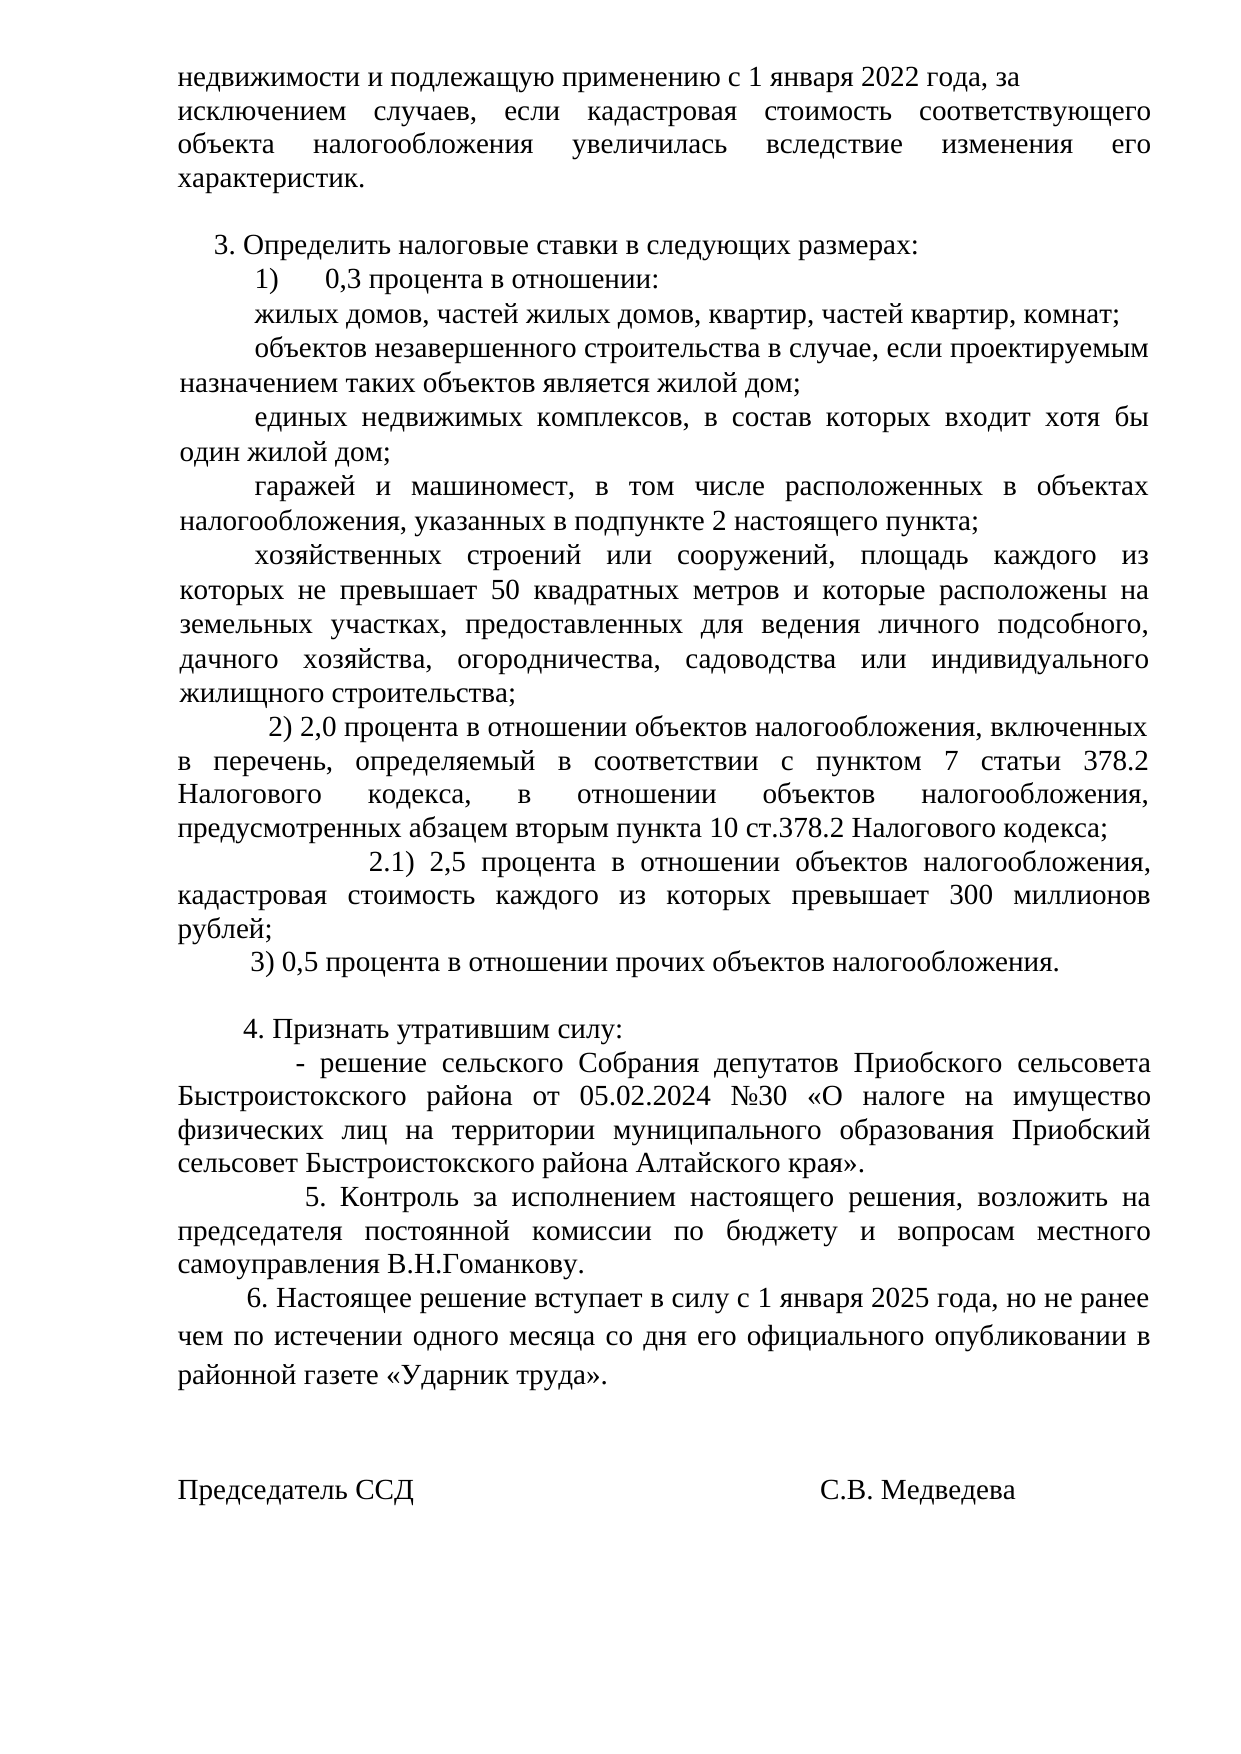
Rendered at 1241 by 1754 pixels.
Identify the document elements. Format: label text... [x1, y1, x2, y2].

text 3) 0,5 процента в отношении прочих объектов налогообложения. [177, 944, 1152, 978]
text недвижимости и подлежащую применению с 1 января 2022 года, за [177, 59, 1152, 93]
text - решение сельского Собрания депутатов Приобского сельсовета Быстроистокского района от 05.02.2024 №30 «О налоге на имущество физических лиц на территории муниципального образования Приобский сельсовет Быстроистокского района Алтайского края». [177, 1045, 1152, 1179]
text 6. Настоящее решение вступает в силу с 1 января 2025 года, но не ранее чем по истечении одного месяца со дня его официального опубликовании в районной газете «Ударник труда». [177, 1280, 1152, 1390]
text жилых домов, частей жилых домов, квартир, частей квартир, комнат; [179, 296, 1152, 330]
text 4. Признать утратившим силу: [177, 1011, 1152, 1045]
text исключением случаев, если кадастровая стоимость соответствующего объекта налогообложения увеличилась вследствие изменения его характеристик. [177, 93, 1152, 193]
text Председатель ССД С.В. Медведева [177, 1472, 1152, 1506]
text 2) 2,0 процента в отношении объектов налогообложения, включенных в перечень, определяемый в соответствии с пунктом 7 статьи 378.2 Налогового кодекса, в отношении объектов налогообложения, предусмотренных абзацем вторым пункта 10 ст.378.2 Налогового кодекса; [177, 709, 1149, 844]
text объектов незавершенного строительства в случае, если проектируемым назначением таких объектов является жилой дом; [179, 330, 1149, 399]
text гаражей и машиномест, в том числе расположенных в объектах налогообложения, указанных в подпункте 2 настоящего пункта; [179, 468, 1149, 537]
text 5. Контроль за исполнением настоящего решения, возложить на председателя постоянной комиссии по бюджету и вопросам местного самоуправления В.Н.Гоманкову. [177, 1179, 1152, 1280]
list 0,3 процента в отношении: [179, 261, 1152, 296]
text хозяйственных строений или сооружений, площадь каждого из которых не превышает 50 квадратных метров и которые расположены на земельных участках, предоставленных для ведения личного подсобного, дачного хозяйства, огородничества, садоводства или индивидуального жилищного строительства; [179, 537, 1149, 709]
text 2.1) 2,5 процента в отношении объектов налогообложения, кадастровая стоимость каждого из которых превышает 300 миллионов рублей; [177, 844, 1152, 944]
text единых недвижимых комплексов, в состав которых входит хотя бы один жилой дом; [179, 399, 1149, 468]
text 3. Определить налоговые ставки в следующих размерах: [177, 227, 1152, 261]
